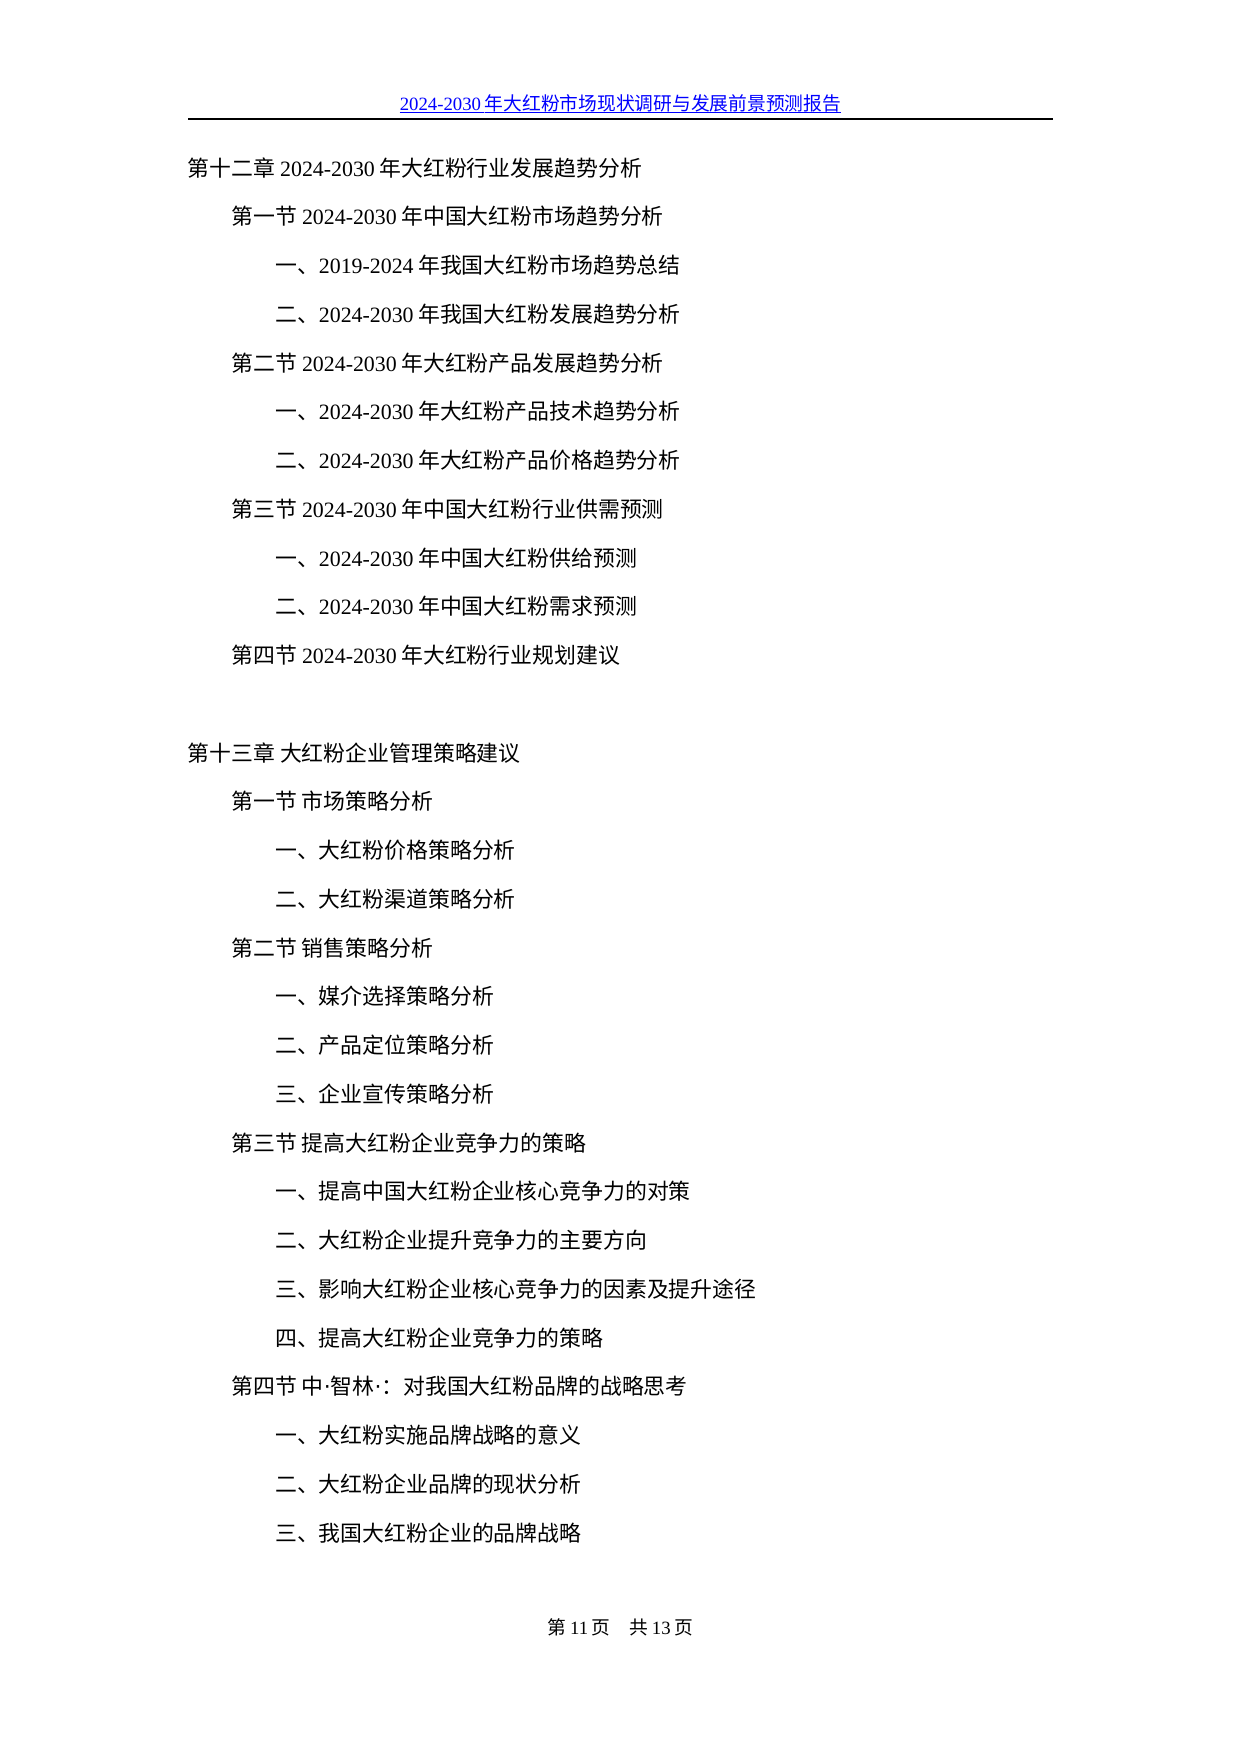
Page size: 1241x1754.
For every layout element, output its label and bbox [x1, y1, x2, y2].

text [187, 150, 1053, 1548]
